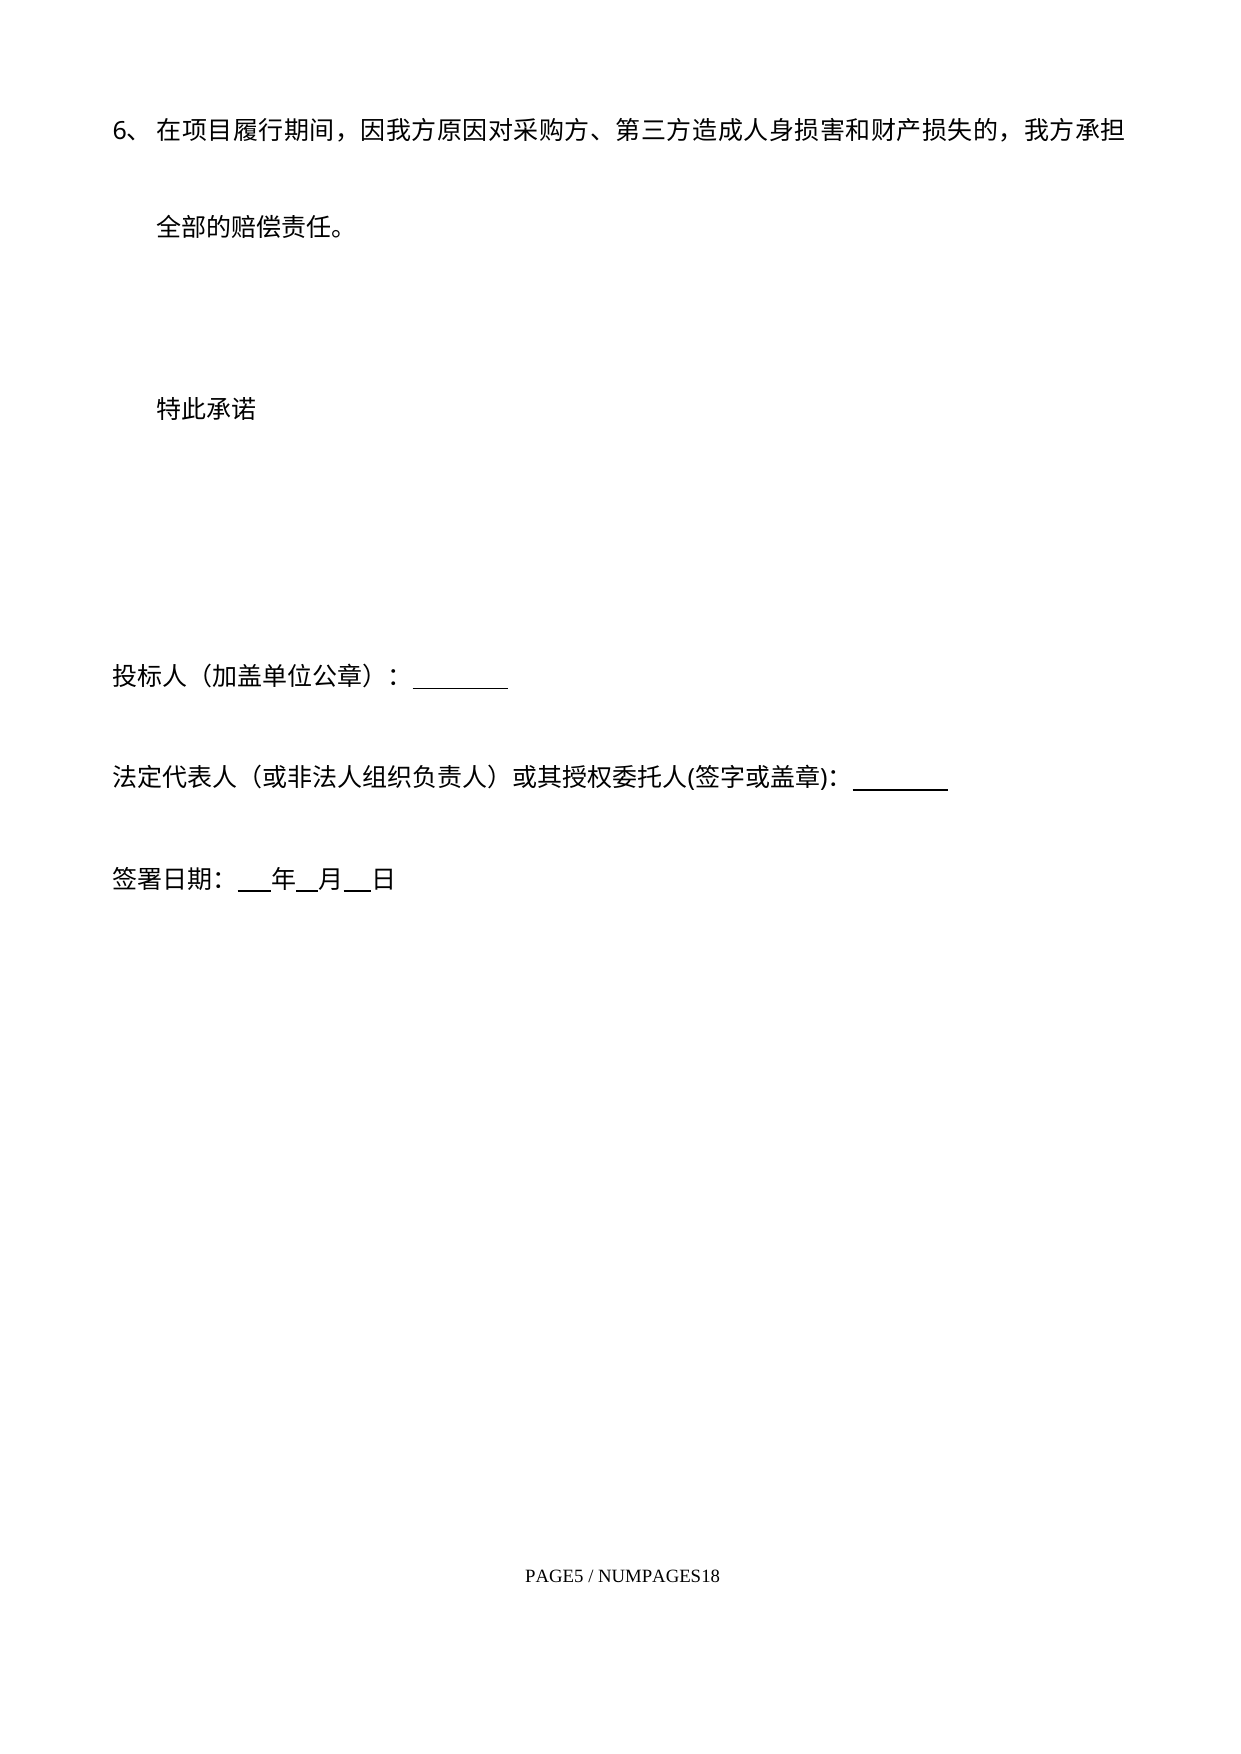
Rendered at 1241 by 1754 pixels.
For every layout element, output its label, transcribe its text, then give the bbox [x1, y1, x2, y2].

text 签署日期： 年 月 日 [112, 845, 1128, 910]
text 法定代表人（或非法人组织负责人）或其授权委托人(签字或盖章)： [112, 743, 1128, 808]
list 在项目履行期间，因我方原因对采购方、第三方造成人身损害和财产损失的，我方承担全部的赔偿责任。 [112, 96, 1128, 258]
text 特此承诺 [156, 375, 1128, 440]
text 投标人（加盖单位公章）： [112, 642, 1128, 707]
